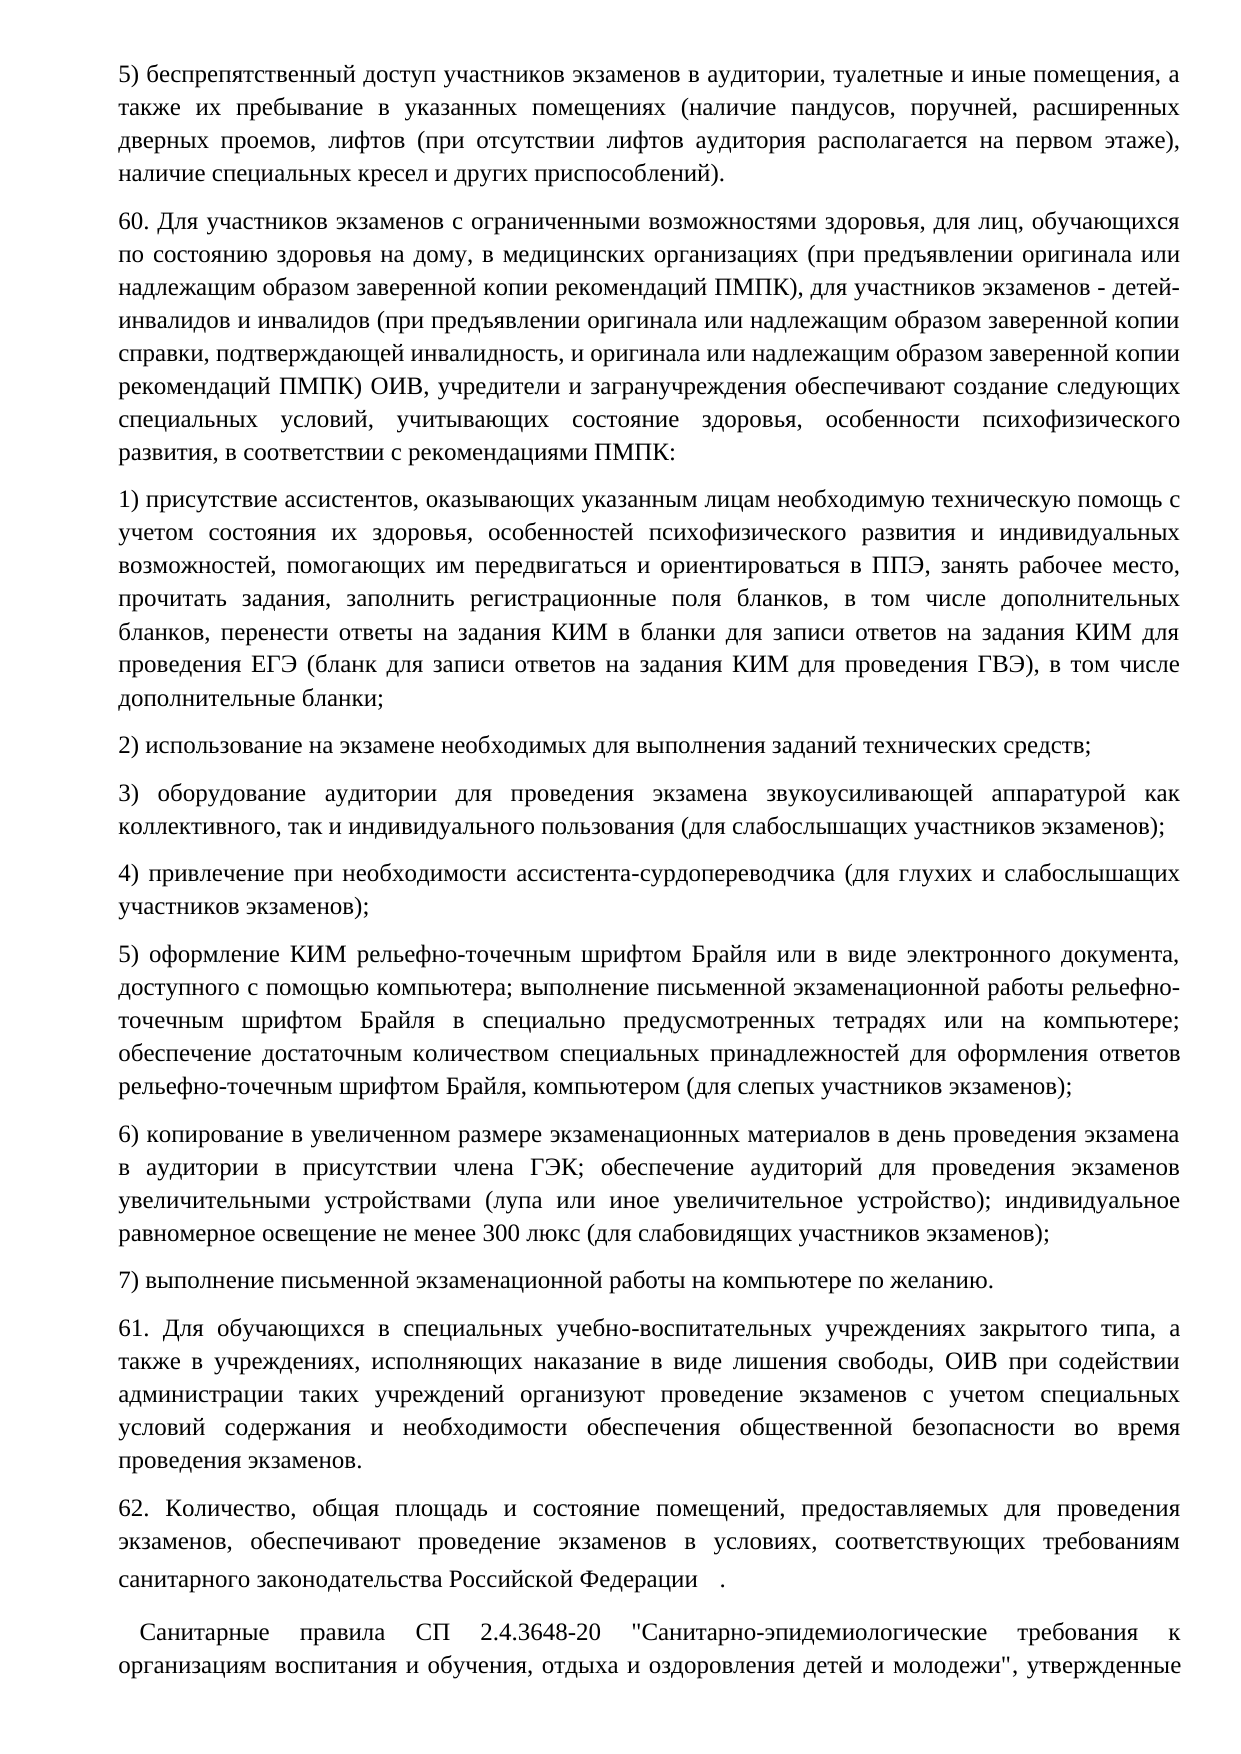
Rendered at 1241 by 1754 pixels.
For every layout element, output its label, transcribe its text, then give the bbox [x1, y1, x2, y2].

text 5) оформление КИМ рельефно-точечным шрифтом Брайля или в виде электронного документа, доступного с помощью компьютера; выполнение письменной экзаменационной работы рельефно-точечным шрифтом Брайля в специально предусмотренных тетрадях или на компьютере; обеспечение достаточным количеством специальных принадлежностей для оформления ответов рельефно-точечным шрифтом Брайля, компьютером (для слепых участников экзаменов); [118, 939, 1181, 1100]
text 5) беспрепятственный доступ участников экзаменов в аудитории, туалетные и иные помещения, а также их пребывание в указанных помещениях (наличие пандусов, поручней, расширенных дверных проемов, лифтов (при отсутствии лифтов аудитория располагается на первом этаже), наличие специальных кресел и других приспособлений). [118, 59, 1181, 187]
text 7) выполнение письменной экзаменационной работы на компьютере по желанию. [118, 1265, 1181, 1294]
text 3) оборудование аудитории для проведения экзамена звукоусиливающей аппаратурой как коллективного, так и индивидуального пользования (для слабослышащих участников экзаменов); [118, 778, 1181, 839]
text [118, 1612, 1181, 1679]
text 4) привлечение при необходимости ассистента-сурдопереводчика (для глухих и слабослышащих участников экзаменов); [118, 858, 1181, 920]
text 60. Для участников экзаменов с ограниченными возможностями здоровья, для лиц, обучающихся по состоянию здоровья на дому, в медицинских организациях (при предъявлении оригинала или надлежащим образом заверенной копии рекомендаций ПМПК), для участников экзаменов - детей-инвалидов и инвалидов (при предъявлении оригинала или надлежащим образом заверенной копии справки, подтверждающей инвалидность, и оригинала или надлежащим образом заверенной копии рекомендаций ПМПК) ОИВ, учредители и загранучреждения обеспечивают создание следующих специальных условий, учитывающих состояние здоровья, особенности психофизического развития, в соответствии с рекомендациями ПМПК: [118, 206, 1181, 466]
text 1) присутствие ассистентов, оказывающих указанным лицам необходимую техническую помощь с учетом состояния их здоровья, особенностей психофизического развития и индивидуальных возможностей, помогающих им передвигаться и ориентироваться в ППЭ, занять рабочее место, прочитать задания, заполнить регистрационные поля бланков, в том числе дополнительных бланков, перенести ответы на задания КИМ в бланки для записи ответов на задания КИМ для проведения ЕГЭ (бланк для записи ответов на задания КИМ для проведения ГВЭ), в том числе дополнительные бланки; [118, 484, 1181, 711]
text 62. Количество, общая площадь и состояние помещений, предоставляемых для проведения экзаменов, обеспечивают проведение экзаменов в условиях, соответствующих требованиям санитарного законодательства Российской Федерации. [118, 1493, 1181, 1593]
text 2) использование на экзамене необходимых для выполнения заданий технических средств; [118, 730, 1181, 759]
text 6) копирование в увеличенном размере экзаменационных материалов в день проведения экзамена в аудитории в присутствии члена ГЭК; обеспечение аудиторий для проведения экзаменов увеличительными устройствами (лупа или иное увеличительное устройство); индивидуальное равномерное освещение не менее 300 люкс (для слабовидящих участников экзаменов); [118, 1119, 1181, 1247]
text 61. Для обучающихся в специальных учебно-воспитательных учреждениях закрытого типа, а также в учреждениях, исполняющих наказание в виде лишения свободы, ОИВ при содействии администрации таких учреждений организуют проведение экзаменов с учетом специальных условий содержания и необходимости обеспечения общественной безопасности во время проведения экзаменов. [118, 1313, 1181, 1474]
